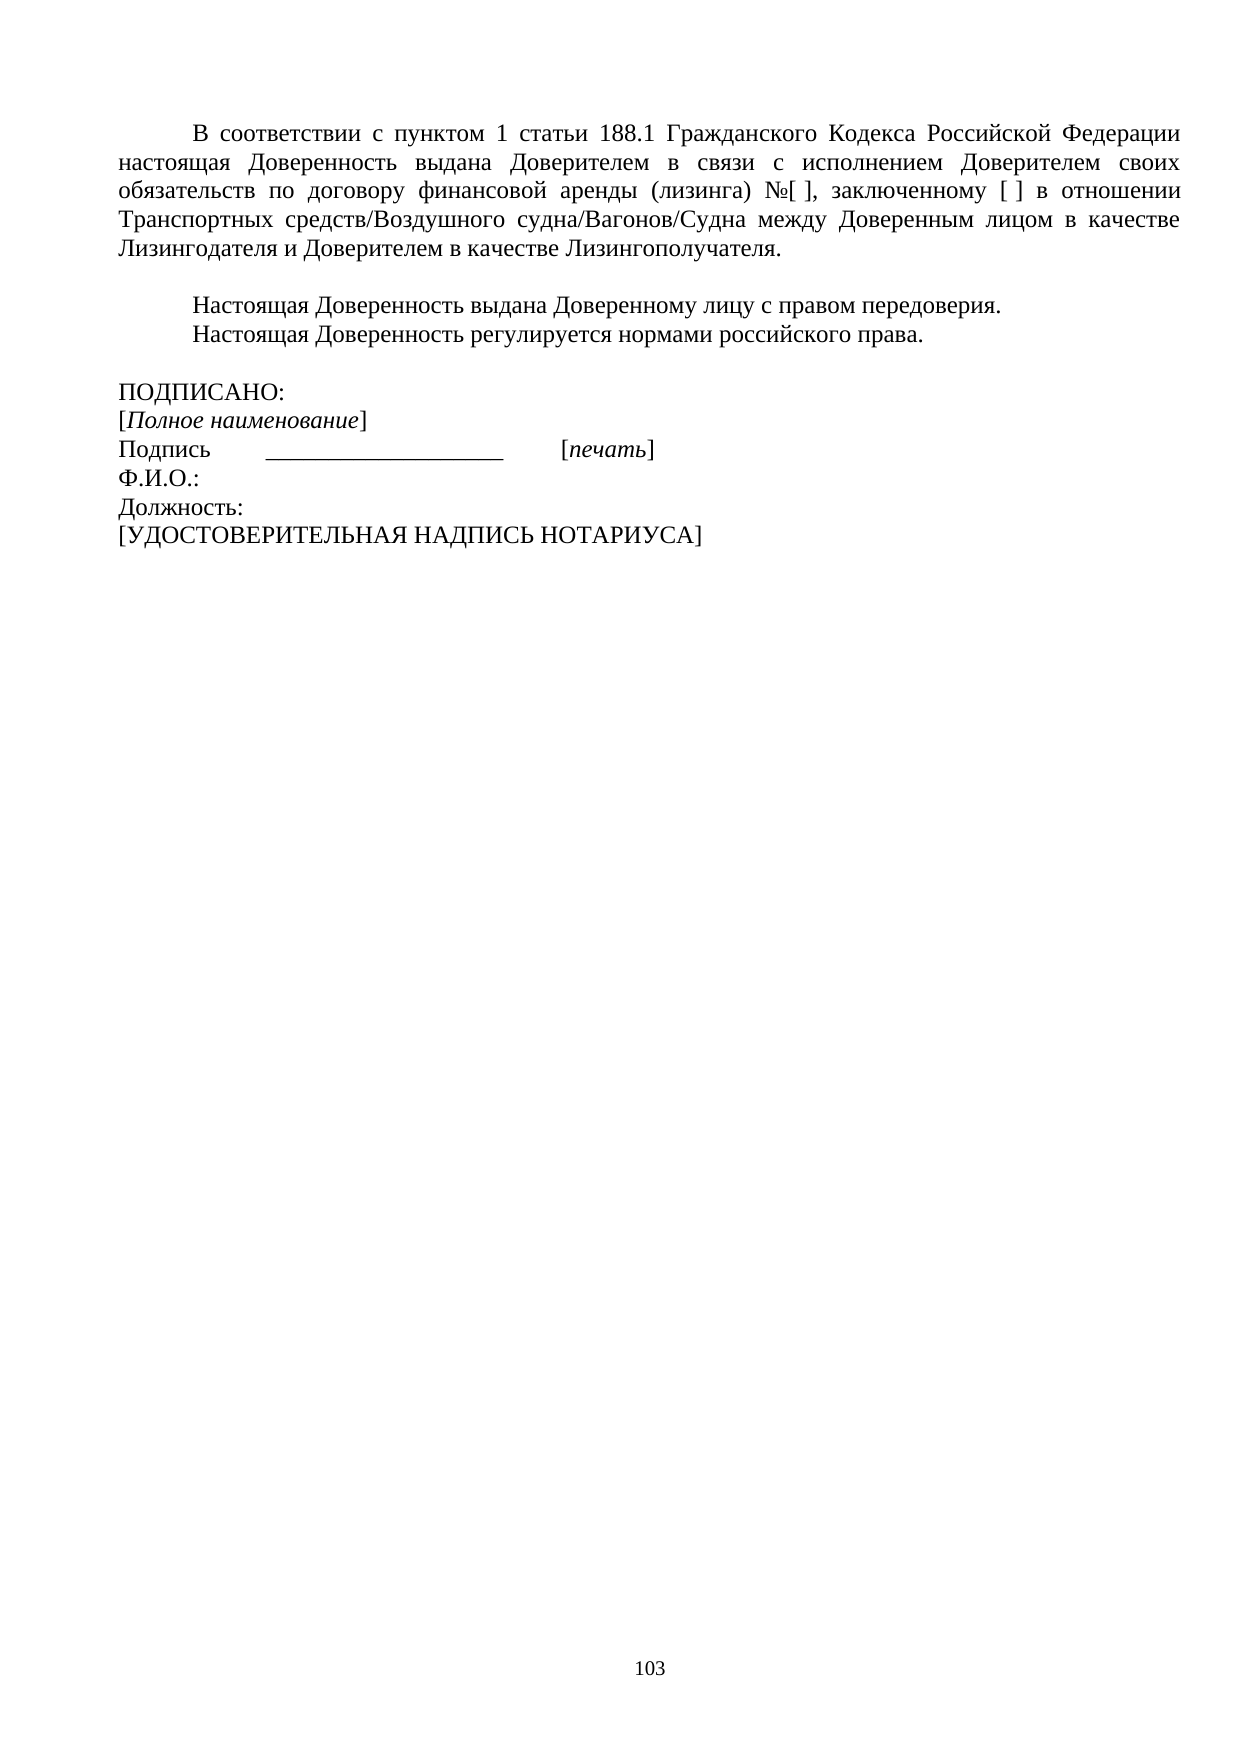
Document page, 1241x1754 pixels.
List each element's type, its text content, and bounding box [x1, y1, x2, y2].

text ПОДПИСАНО: [118, 377, 1181, 406]
text Подпись ___________________ [печать] [118, 434, 1181, 463]
text Должность: [118, 492, 1181, 521]
text Ф.И.О.: [118, 463, 1181, 492]
text Настоящая Доверенность регулируется нормами российского права. [118, 319, 1181, 348]
text [Полное наименование] [118, 406, 1181, 434]
text В соответствии с пунктом 1 статьи 188.1 Гражданского Кодекса Российской Федерации настоящая Доверенность выдана Доверителем в связи с исполнением Доверителем своих обязательств по договору финансовой аренды (лизинга) №[ ], заключенному [ ] в отношении Транспортных средств/Воздушного судна/Вагонов/Судна между Доверенным лицом в качестве Лизингодателя и Доверителем в качестве Лизингополучателя. [118, 118, 1181, 262]
text Настоящая Доверенность выдана Доверенному лицу с правом передоверия. [118, 291, 1181, 319]
text [УДОСТОВЕРИТЕЛЬНАЯ НАДПИСЬ НОТАРИУСА] [118, 521, 1181, 549]
